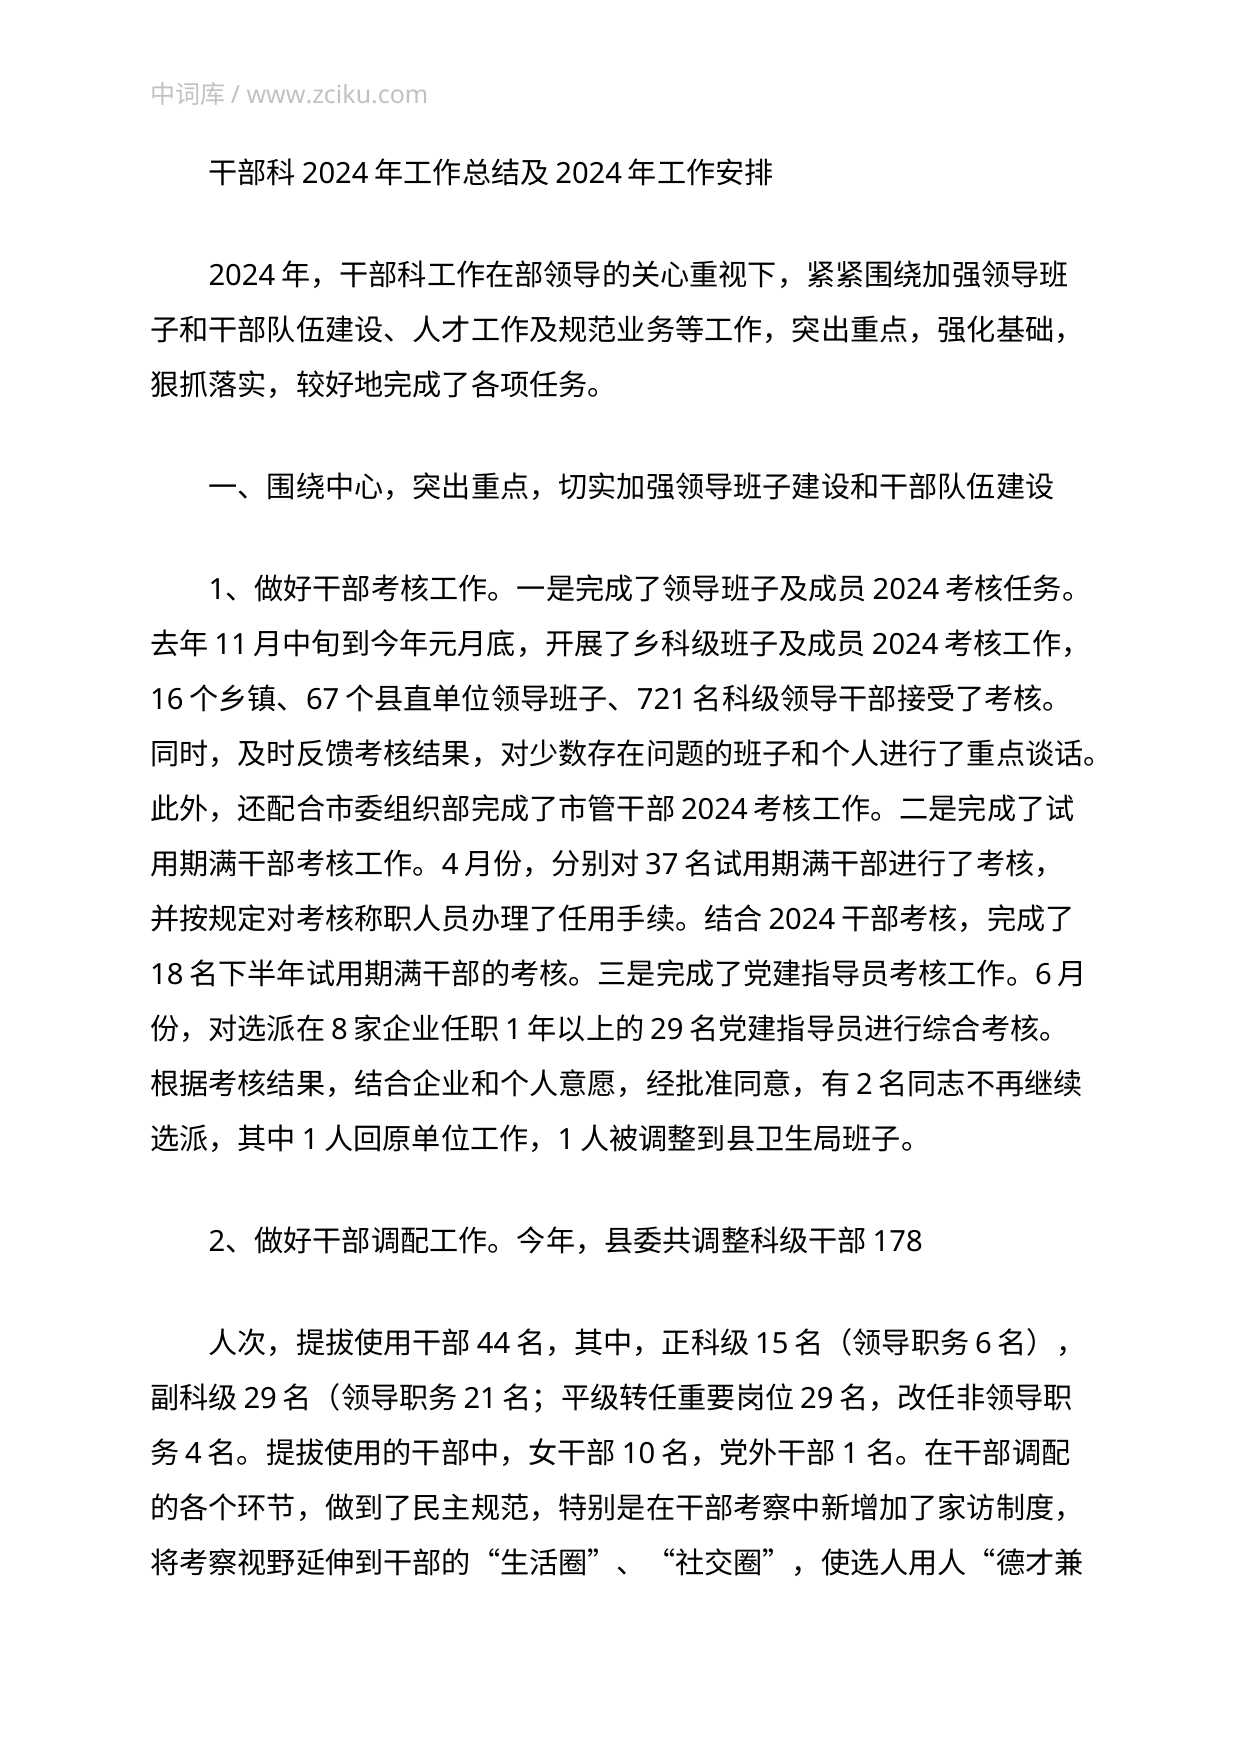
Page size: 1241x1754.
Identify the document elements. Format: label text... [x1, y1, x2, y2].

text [150, 1319, 1090, 1581]
text 1、做好干部考核工作。一是完成了领导班子及成员2024考核任务。去年11月中旬到今年元月底，开展了乡科级班子及成员2024考核工作，16个乡镇、67个县直单位领导班子、721名科级领导干部接受了考核。同时，及时反馈考核结果，对少数存在问题的班子和个人进行了重点谈话。此外，还配合市委组织部完成了市管干部2024考核工作。二是完成了试用期满干部考核工作。4月份，分别对37名试用期满干部进行了考核，并按规定对考核称职人员办理了任用手续。结合2024干部考核，完成了18名下半年试用期满干部的考核。三是完成了党建指导员考核工作。6月份，对选派在8家企业任职1年以上的29名党建指导员进行综合考核。根据考核结果，结合企业和个人意愿，经批准同意，有2名同志不再继续选派，其中1人回原单位工作，1人被调整到县卫生局班子。 [150, 565, 1090, 1158]
text 2024年，干部科工作在部领导的关心重视下，紧紧围绕加强领导班子和干部队伍建设、人才工作及规范业务等工作，突出重点，强化基础，狠抓落实，较好地完成了各项任务。 [150, 252, 1090, 404]
text 一、围绕中心，突出重点，切实加强领导班子建设和干部队伍建设 [150, 464, 1090, 506]
text 干部科2024年工作总结及2024年工作安排 [150, 150, 1090, 192]
text 2、做好干部调配工作。今年，县委共调整科级干部178 [150, 1217, 1090, 1260]
